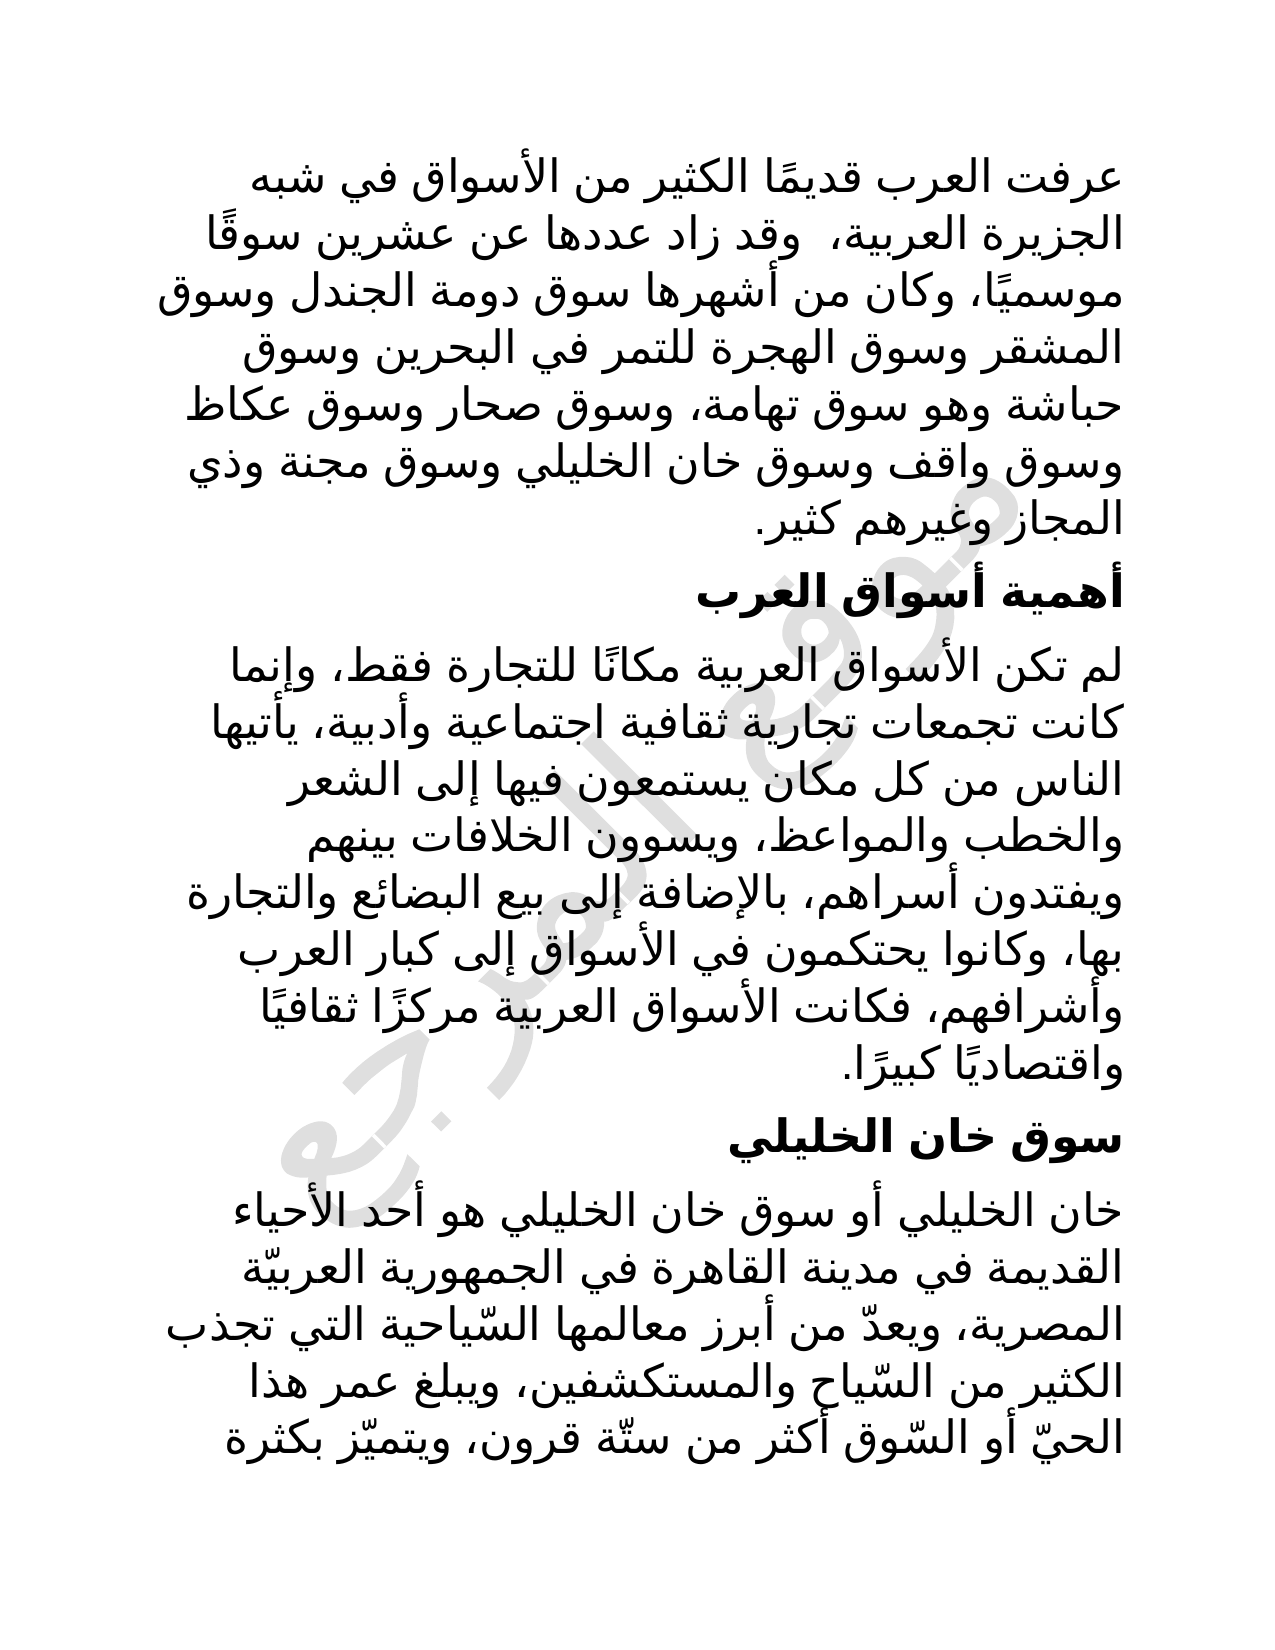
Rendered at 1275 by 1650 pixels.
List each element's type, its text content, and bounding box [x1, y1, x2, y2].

text لم تكن الأسواق العربية مكانًا للتجارة فقط، وإنما كانت تجمعات تجارية ثقافية اجتماعية وأدبية، يأتيها الناس من كل مكان يستمعون فيها إلى الشعر والخطب والمواعظ، ويسوون الخلافات بينهم ويفتدون أسراهم، بالإضافة إلى بيع البضائع والتجارة بها، وكانوا يحتكمون في الأسواق إلى كبار العرب وأشرافهم، فكانت الأسواق العربية مركزًا ثقافيًا واقتصاديًا كبيرًا. [150, 638, 1125, 1089]
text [150, 1183, 1125, 1464]
text أهمية أسواق العرب [150, 565, 1125, 617]
text عرفت العرب قديمًا الكثير من الأسواق في شبه الجزيرة العربية، وقد زاد عددها عن عشرين سوقًا موسميًا، وكان من أشهرها سوق دومة الجندل وسوق المشقر وسوق الهجرة للتمر في البحرين وسوق حباشة وهو سوق تهامة، وسوق صحار وسوق عكاظ وسوق واقف وسوق خان الخليلي وسوق مجنة وذي المجاز وغيرهم كثير. [150, 150, 1125, 544]
text سوق خان الخليلي [150, 1110, 1125, 1163]
